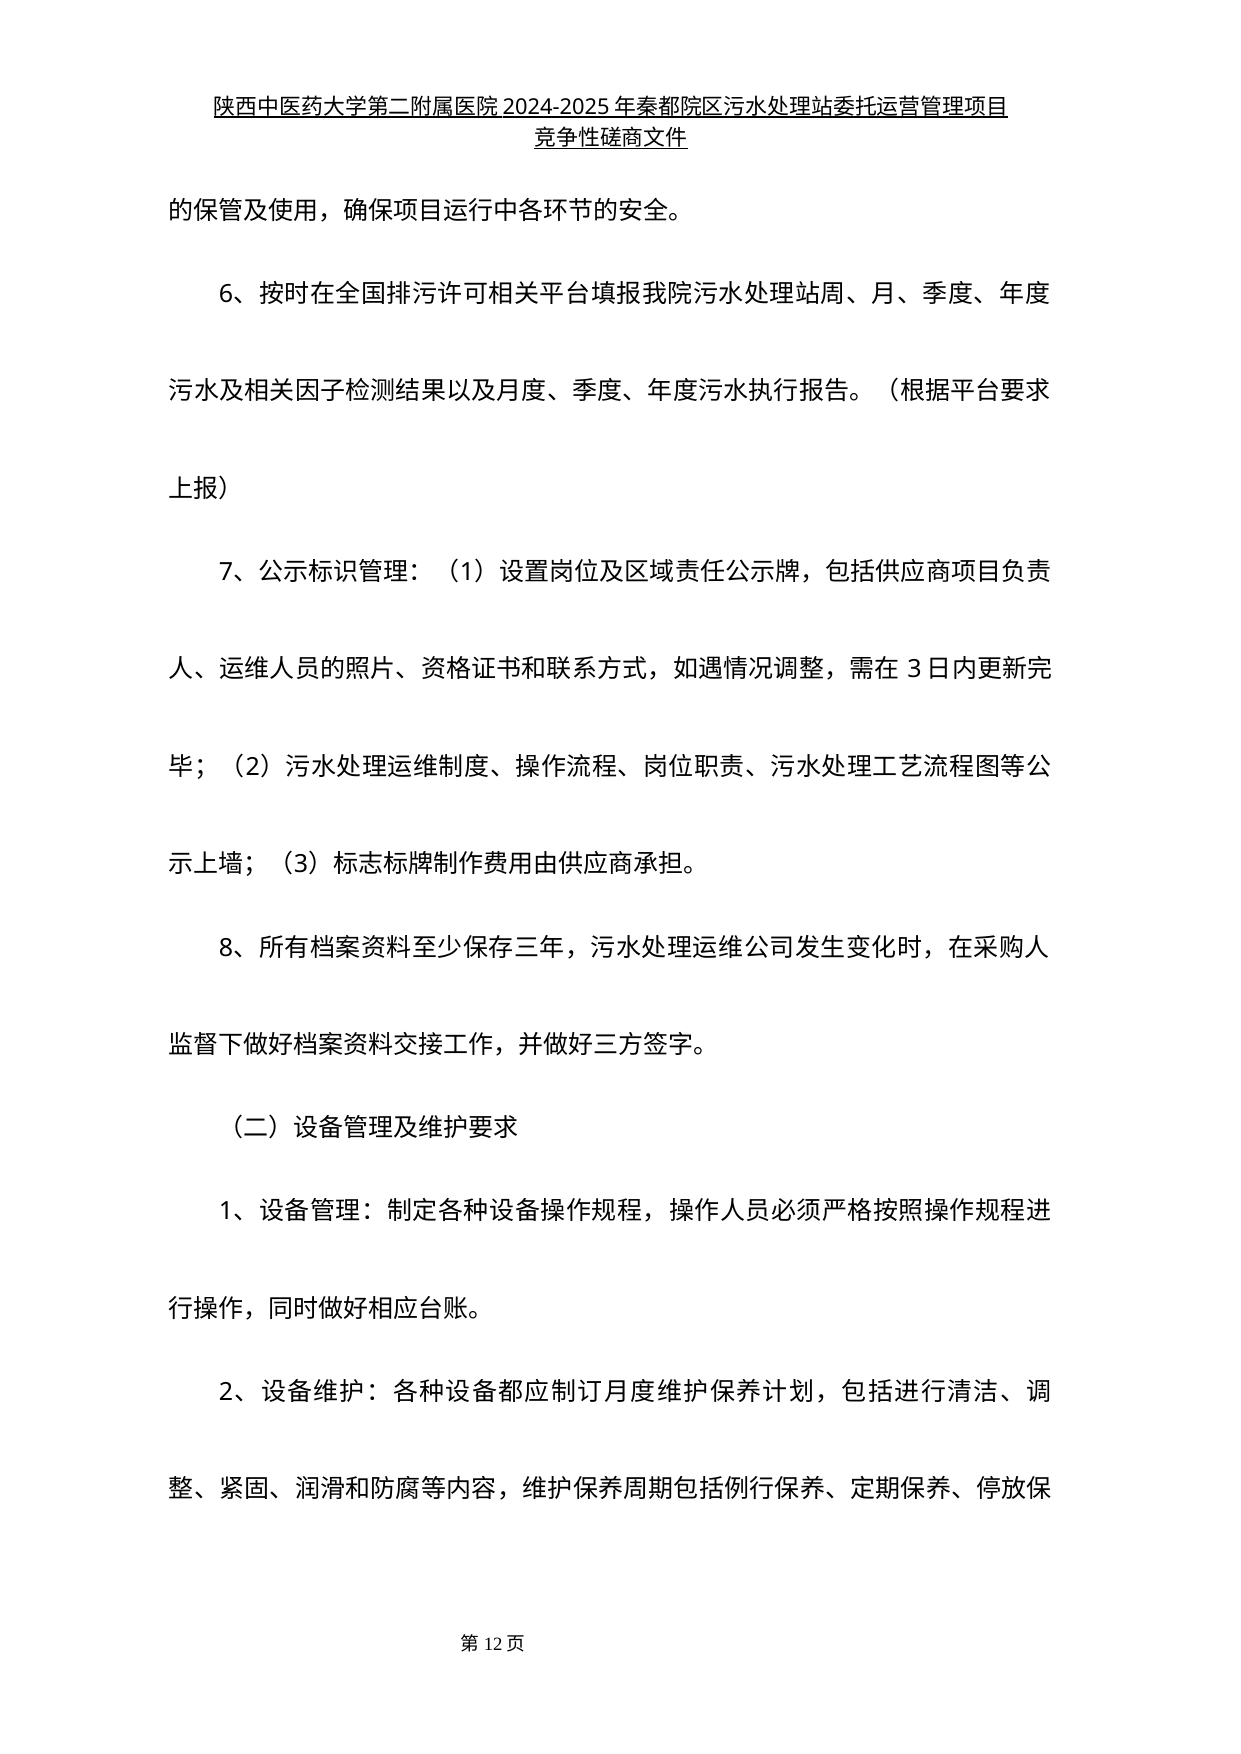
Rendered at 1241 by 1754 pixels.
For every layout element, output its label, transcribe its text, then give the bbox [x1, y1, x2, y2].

text 8、所有档案资料至少保存三年，污水处理运维公司发生变化时，在采购人监督下做好档案资料交接工作，并做好三方签字。 [169, 913, 1053, 1075]
text 6、按时在全国排污许可相关平台填报我院污水处理站周、月、季度、年度污水及相关因子检测结果以及月度、季度、年度污水执行报告。（根据平台要求上报） [169, 259, 1053, 519]
text 1、设备管理：制定各种设备操作规程，操作人员必须严格按照操作规程进行操作，同时做好相应台账。 [169, 1176, 1053, 1339]
text （二）设备管理及维护要求 [169, 1093, 1053, 1158]
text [169, 176, 1053, 241]
text 7、公示标识管理：（1）设置岗位及区域责任公示牌，包括供应商项目负责人、运维人员的照片、资格证书和联系方式，如遇情况调整，需在3日内更新完毕；（2）污水处理运维制度、操作流程、岗位职责、污水处理工艺流程图等公示上墙；（3）标志标牌制作费用由供应商承担。 [169, 537, 1053, 894]
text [169, 1357, 1053, 1519]
